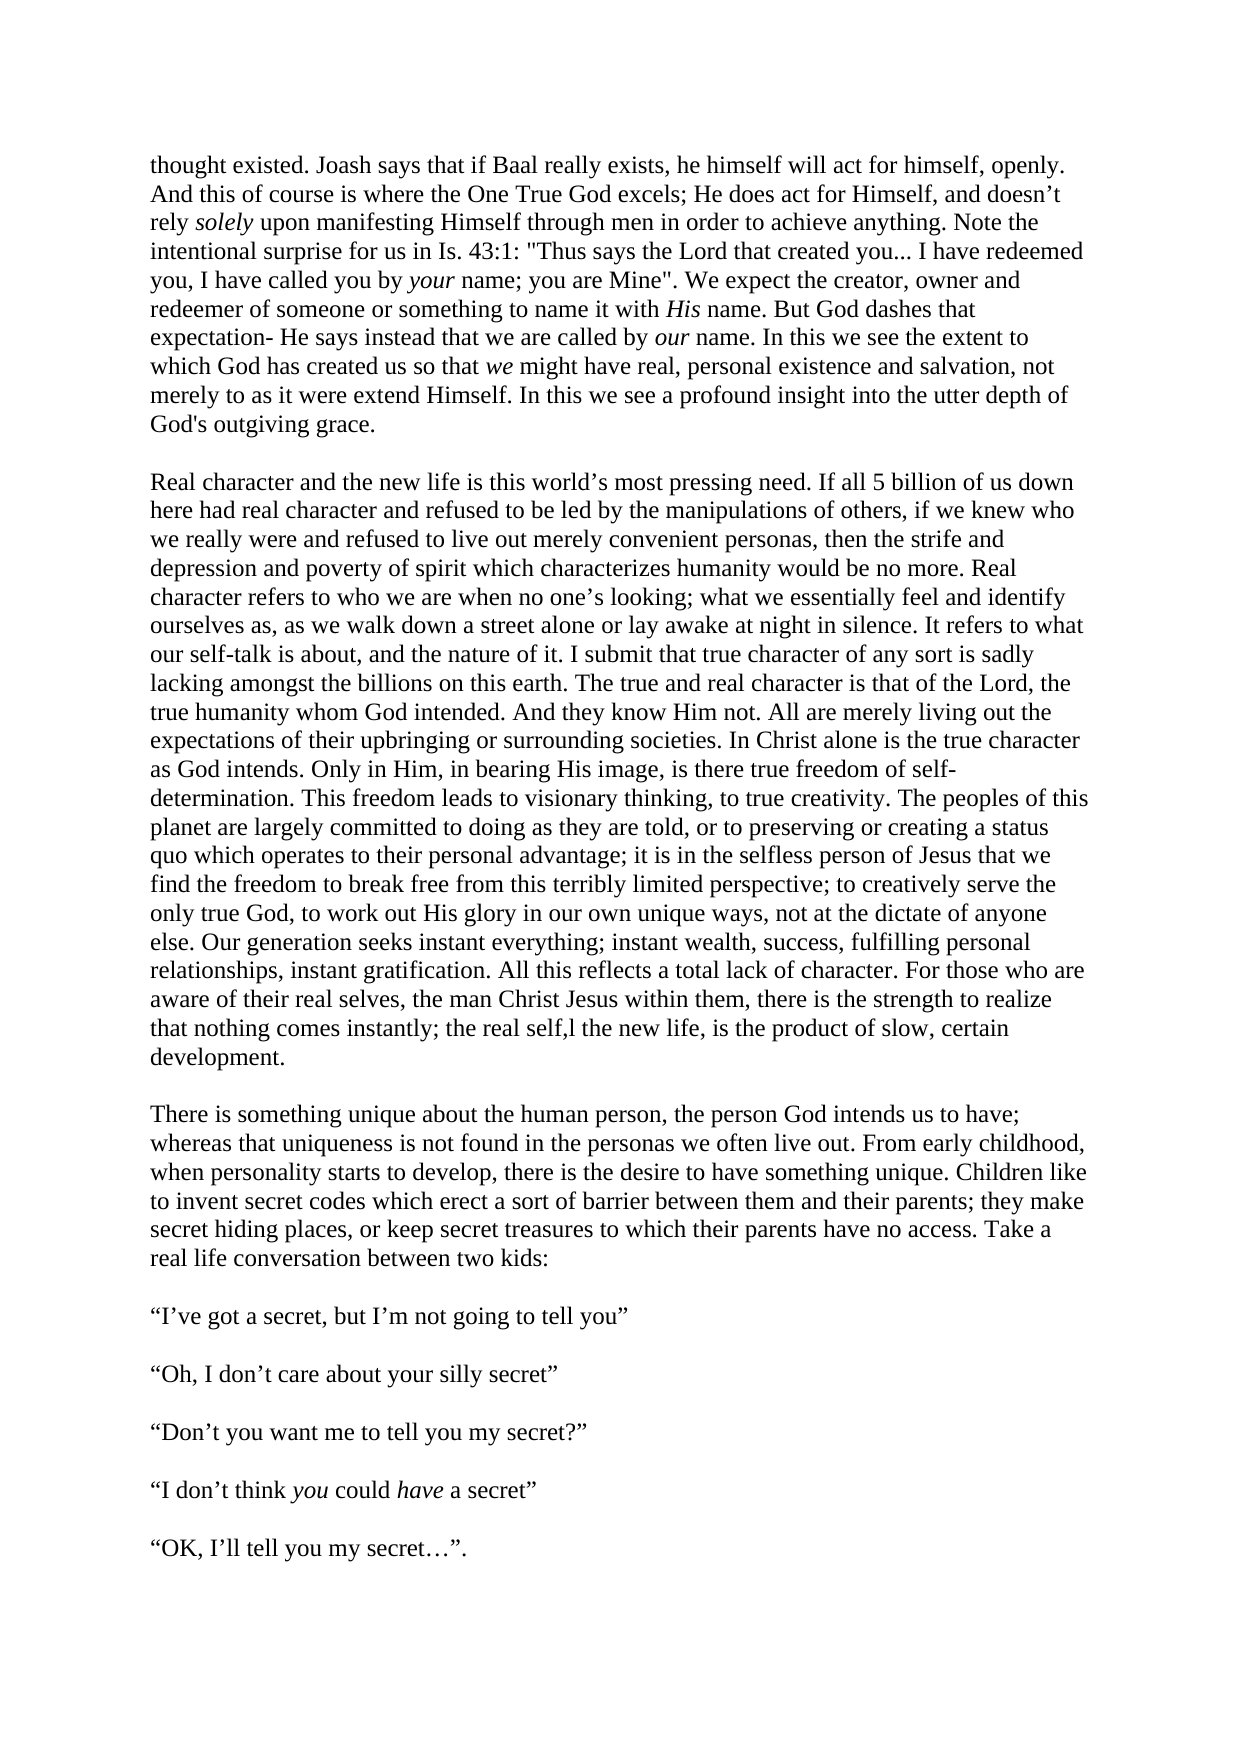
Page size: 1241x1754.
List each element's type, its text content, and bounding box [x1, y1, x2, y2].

text “Don’t you want me to tell you my secret?” [150, 1417, 1090, 1446]
text Real character and the new life is this world’s most pressing need. If all 5 billion of us down here had real character and refused to be led by the manipulations of others, if we knew who we really were and refused to live out merely convenient personas, then the strife and depression and poverty of spirit which characterizes humanity would be no more. Real character refers to who we are when no one’s looking; what we essentially feel and identify ourselves as, as we walk down a street alone or lay awake at night in silence. It refers to what our self-talk is about, and the nature of it. I submit that true character of any sort is sadly lacking amongst the billions on this earth. The true and real character is that of the Lord, the true humanity whom God intended. And they know Him not. All are merely living out the expectations of their upbringing or surrounding societies. In Christ alone is the true character as God intends. Only in Him, in bearing His image, is there true freedom of self-determination. This freedom leads to visionary thinking, to true creativity. The peoples of this planet are largely committed to doing as they are told, or to preserving or creating a status quo which operates to their personal advantage; it is in the selfless person of Jesus that we find the freedom to break free from this terribly limited perspective; to creatively serve the only true God, to work out His glory in our own unique ways, not at the dictate of anyone else. Our generation seeks instant everything; instant wealth, success, fulfilling personal relationships, instant gratification. All this reflects a total lack of character. For those who are aware of their real selves, the man Christ Jesus within them, there is the strength to realize that nothing comes instantly; the real self,l the new life, is the product of slow, certain development. [150, 467, 1090, 1070]
text “OK, I’ll tell you my secret…”. [150, 1533, 1090, 1562]
text “Oh, I don’t care about your silly secret” [150, 1359, 1090, 1388]
text “I’ve got a secret, but I’m not going to tell you” [150, 1301, 1090, 1330]
text There is something unique about the human person, the person God intends us to have; whereas that uniqueness is not found in the personas we often live out. From early childhood, when personality starts to develop, there is the desire to have something unique. Children like to invent secret codes which erect a sort of barrier between them and their parents; they make secret hiding places, or keep secret treasures to which their parents have no access. Take a real life conversation between two kids: [150, 1099, 1090, 1272]
text “I don’t think you could have a secret” [150, 1475, 1090, 1504]
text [150, 150, 1090, 437]
